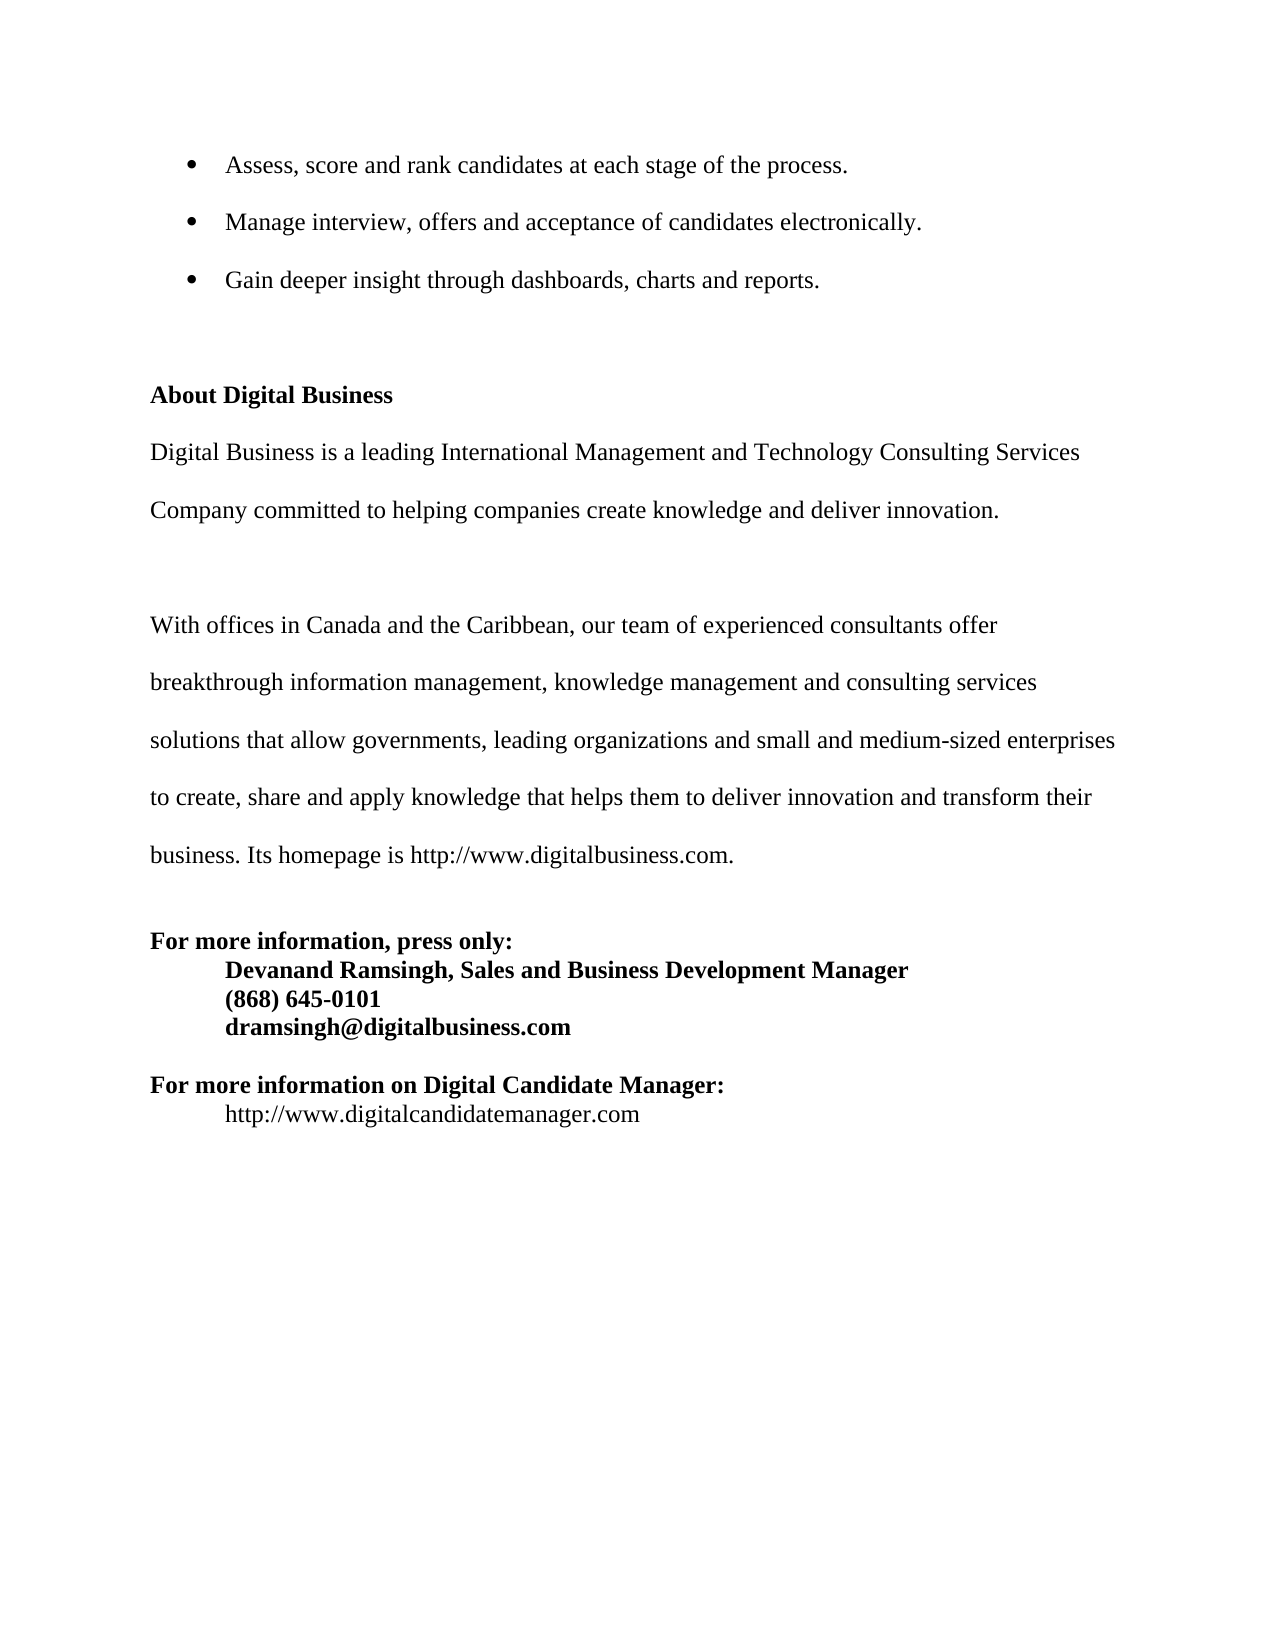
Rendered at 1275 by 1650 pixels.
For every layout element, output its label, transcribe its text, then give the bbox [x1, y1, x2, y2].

list Assess, score and rank candidates at each stage of the process. [187, 150, 1125, 179]
text With offices in Canada and the Caribbean, our team of experienced consultants offer breakthrough information management, knowledge management and consulting services solutions that allow governments, leading organizations and small and medium-sized enterprises to create, share and apply knowledge that helps them to deliver innovation and transform their business. Its homepage is http://www.digitalbusiness.com. [150, 552, 1125, 869]
text About Digital Business [150, 380, 1125, 409]
list Gain deeper insight through dashboards, charts and reports. [187, 265, 1125, 294]
text http://www.digitalcandidatemanager.com [150, 1099, 1125, 1127]
text Digital Business is a leading International Management and Technology Consulting Services Company committed to helping companies create knowledge and deliver innovation. [150, 437, 1125, 524]
text For more information on Digital Candidate Manager: [150, 1070, 1125, 1099]
list Manage interview, offers and acceptance of candidates electronically. [187, 207, 1125, 236]
text For more information, press only: Devanand Ramsingh, Sales and Business Development Manager (868) 645-0101 dramsingh@digitalbusiness.com [150, 926, 1125, 1041]
